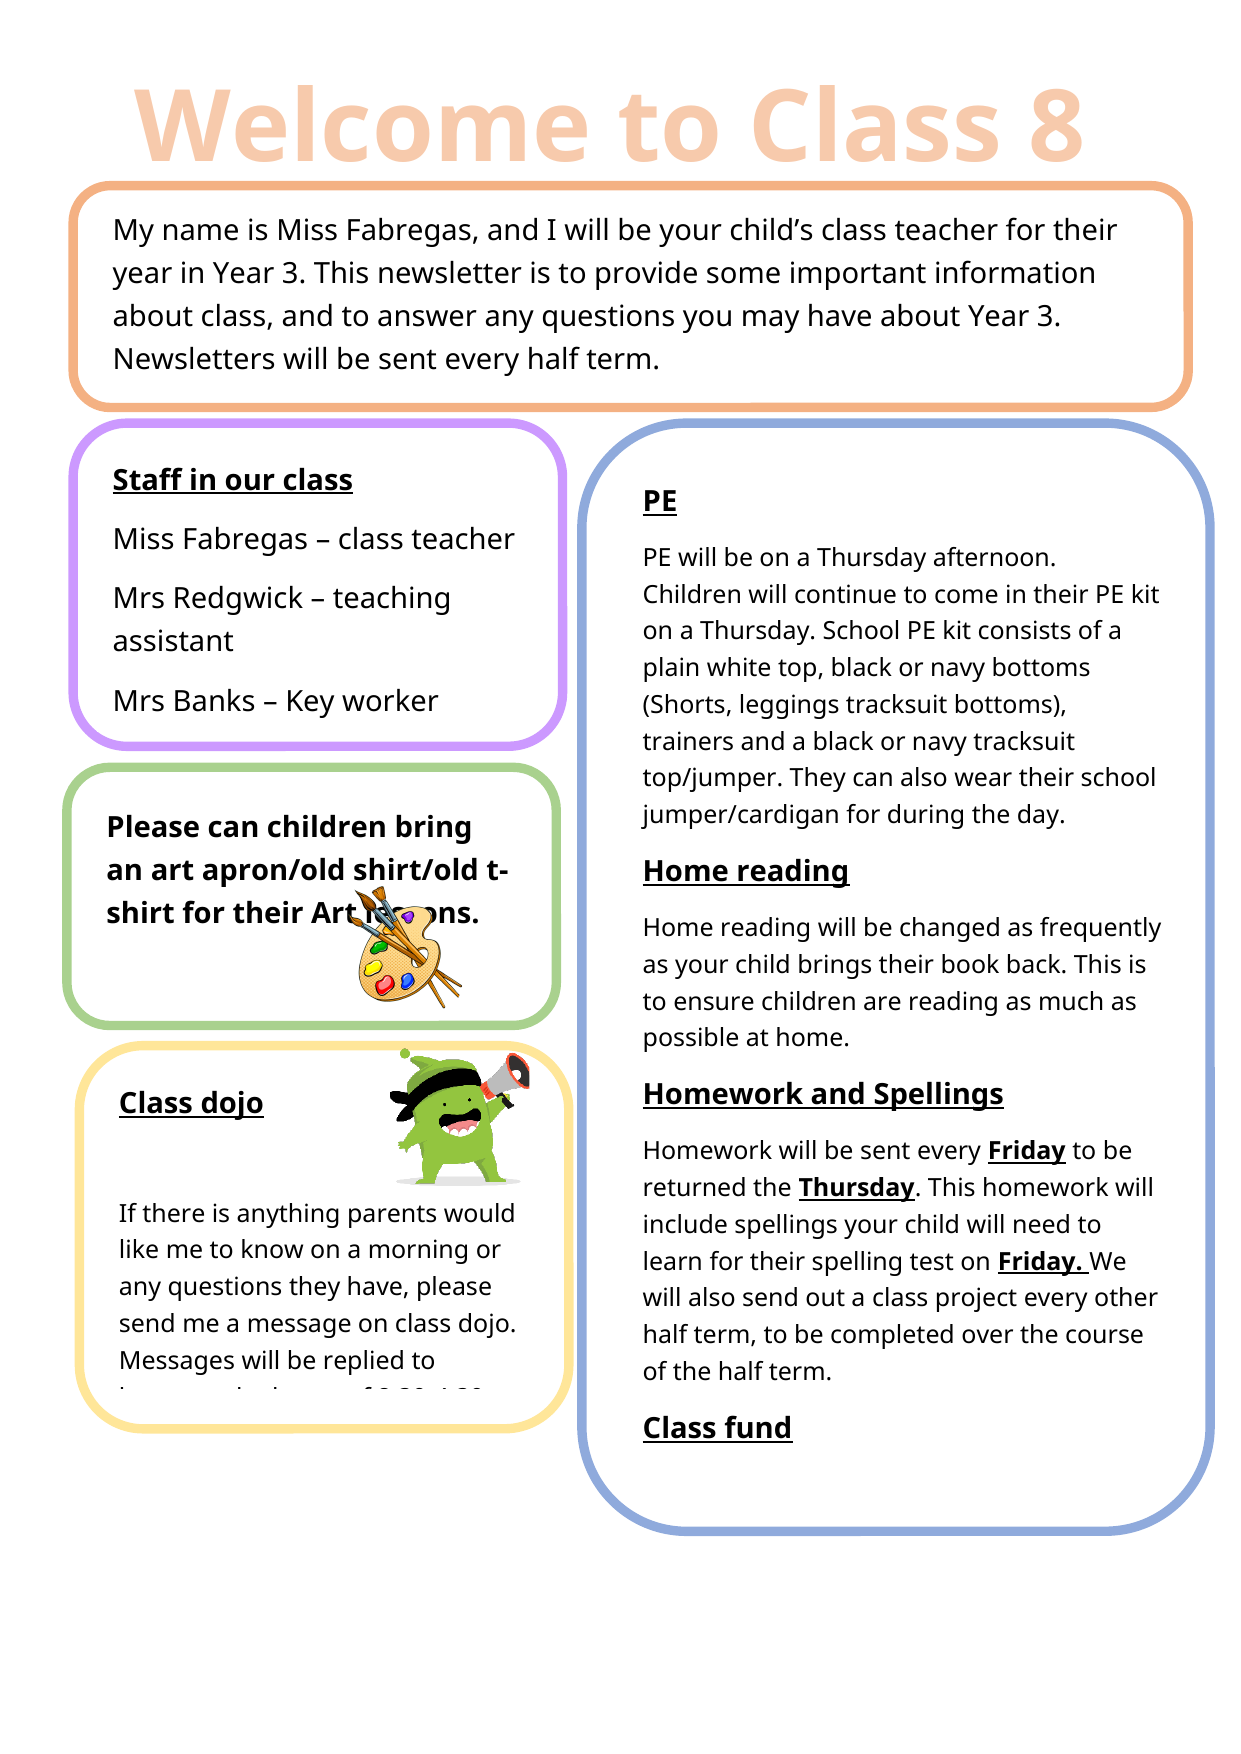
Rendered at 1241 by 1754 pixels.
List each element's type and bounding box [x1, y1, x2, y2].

picture [341, 880, 464, 1012]
picture [388, 1045, 530, 1186]
